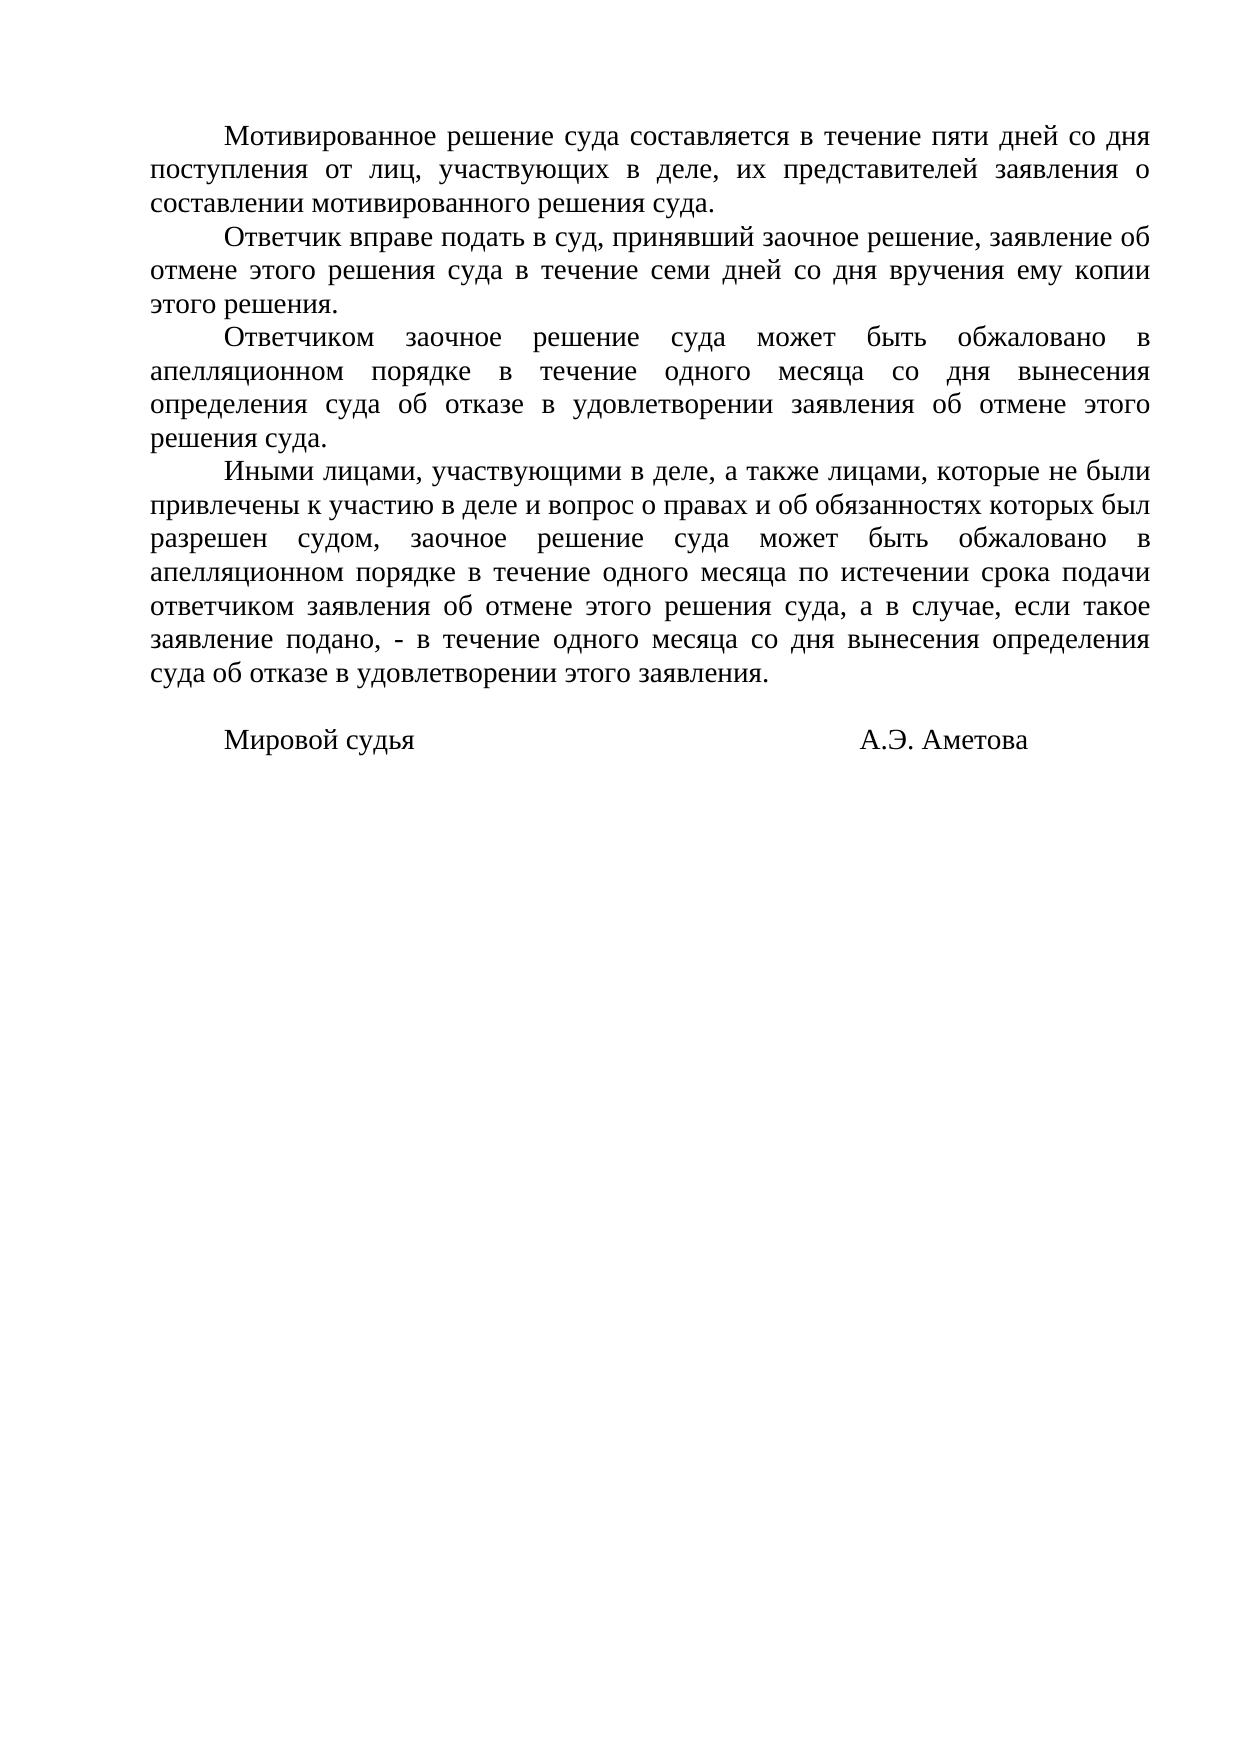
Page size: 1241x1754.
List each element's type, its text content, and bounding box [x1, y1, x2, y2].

text Мотивированное решение суда составляется в течение пяти дней со дня поступления от лиц, участвующих в деле, их представителей заявления о составлении мотивированного решения суда. [150, 118, 1152, 219]
text Ответчик вправе подать в суд, принявший заочное решение, заявление об отмене этого решения суда в течение семи дней со дня вручения ему копии этого решения. [150, 219, 1152, 319]
text Мировой судья А.Э. Аметова [150, 722, 1152, 755]
text Ответчиком заочное решение суда может быть обжаловано в апелляционном порядке в течение одного месяца со дня вынесения определения суда об отказе в удовлетворении заявления об отмене этого решения суда. [150, 319, 1152, 453]
text Иными лицами, участвующими в деле, а также лицами, которые не были привлечены к участию в деле и вопрос о правах и об обязанностях которых был разрешен судом, заочное решение суда может быть обжаловано в апелляционном порядке в течение одного месяца по истечении срока подачи ответчиком заявления об отмене этого решения суда, а в случае, если такое заявление подано, - в течение одного месяца со дня вынесения определения суда об отказе в удовлетворении этого заявления. [150, 453, 1152, 688]
